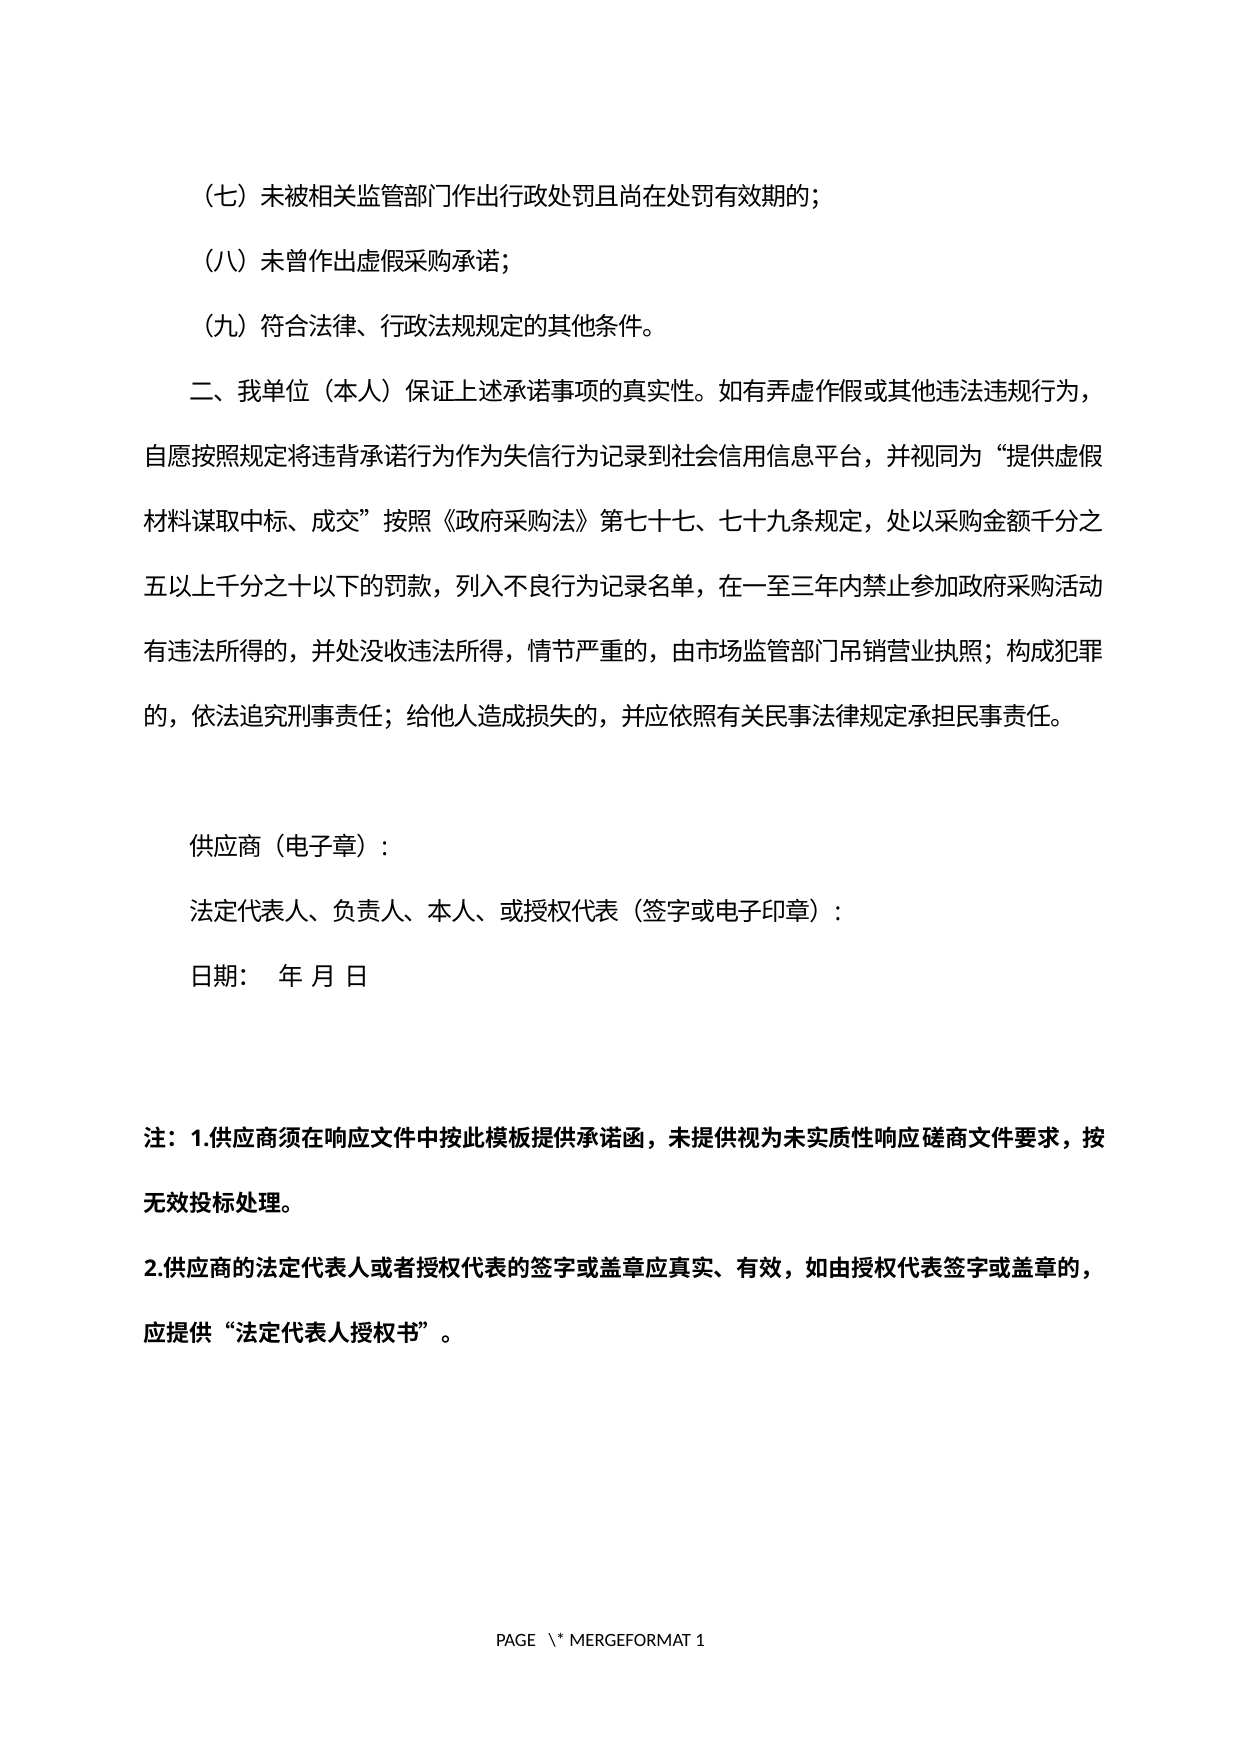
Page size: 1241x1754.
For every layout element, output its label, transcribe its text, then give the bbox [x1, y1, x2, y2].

text 2.供应商的法定代表人或者授权代表的签字或盖章应真实、有效，如由授权代表签字或盖章的，应提供“法定代表人授权书”。 [144, 1234, 1106, 1364]
text （七）未被相关监管部门作出行政处罚且尚在处罚有效期的； [144, 162, 1106, 227]
text （八）未曾作出虚假采购承诺； [144, 227, 1106, 292]
text 二、我单位（本人）保证上述承诺事项的真实性。如有弄虚作假或其他违法违规行为，自愿按照规定将违背承诺行为作为失信行为记录到社会信用信息平台，并视同为“提供虚假材料谋取中标、成交”按照《政府采购法》第七十七、七十九条规定，处以采购金额千分之五以上千分之十以下的罚款，列入不良行为记录名单，在一至三年内禁止参加政府采购活动，有违法所得的，并处没收违法所得，情节严重的，由市场监管部门吊销营业执照；构成犯罪的，依法追究刑事责任；给他人造成损失的，并应依照有关民事法律规定承担民事责任。 [144, 357, 1106, 747]
text 日期： 年 月 日 [144, 942, 1106, 1007]
text 供应商（电子章）: [144, 812, 1106, 877]
text （九）符合法律、行政法规规定的其他条件。 [144, 292, 1106, 357]
text 法定代表人、负责人、本人、或授权代表（签字或电子印章）: [144, 877, 1106, 942]
text 注：1.供应商须在响应文件中按此模板提供承诺函，未提供视为未实质性响应磋商文件要求，按无效投标处理。 [144, 1104, 1106, 1234]
